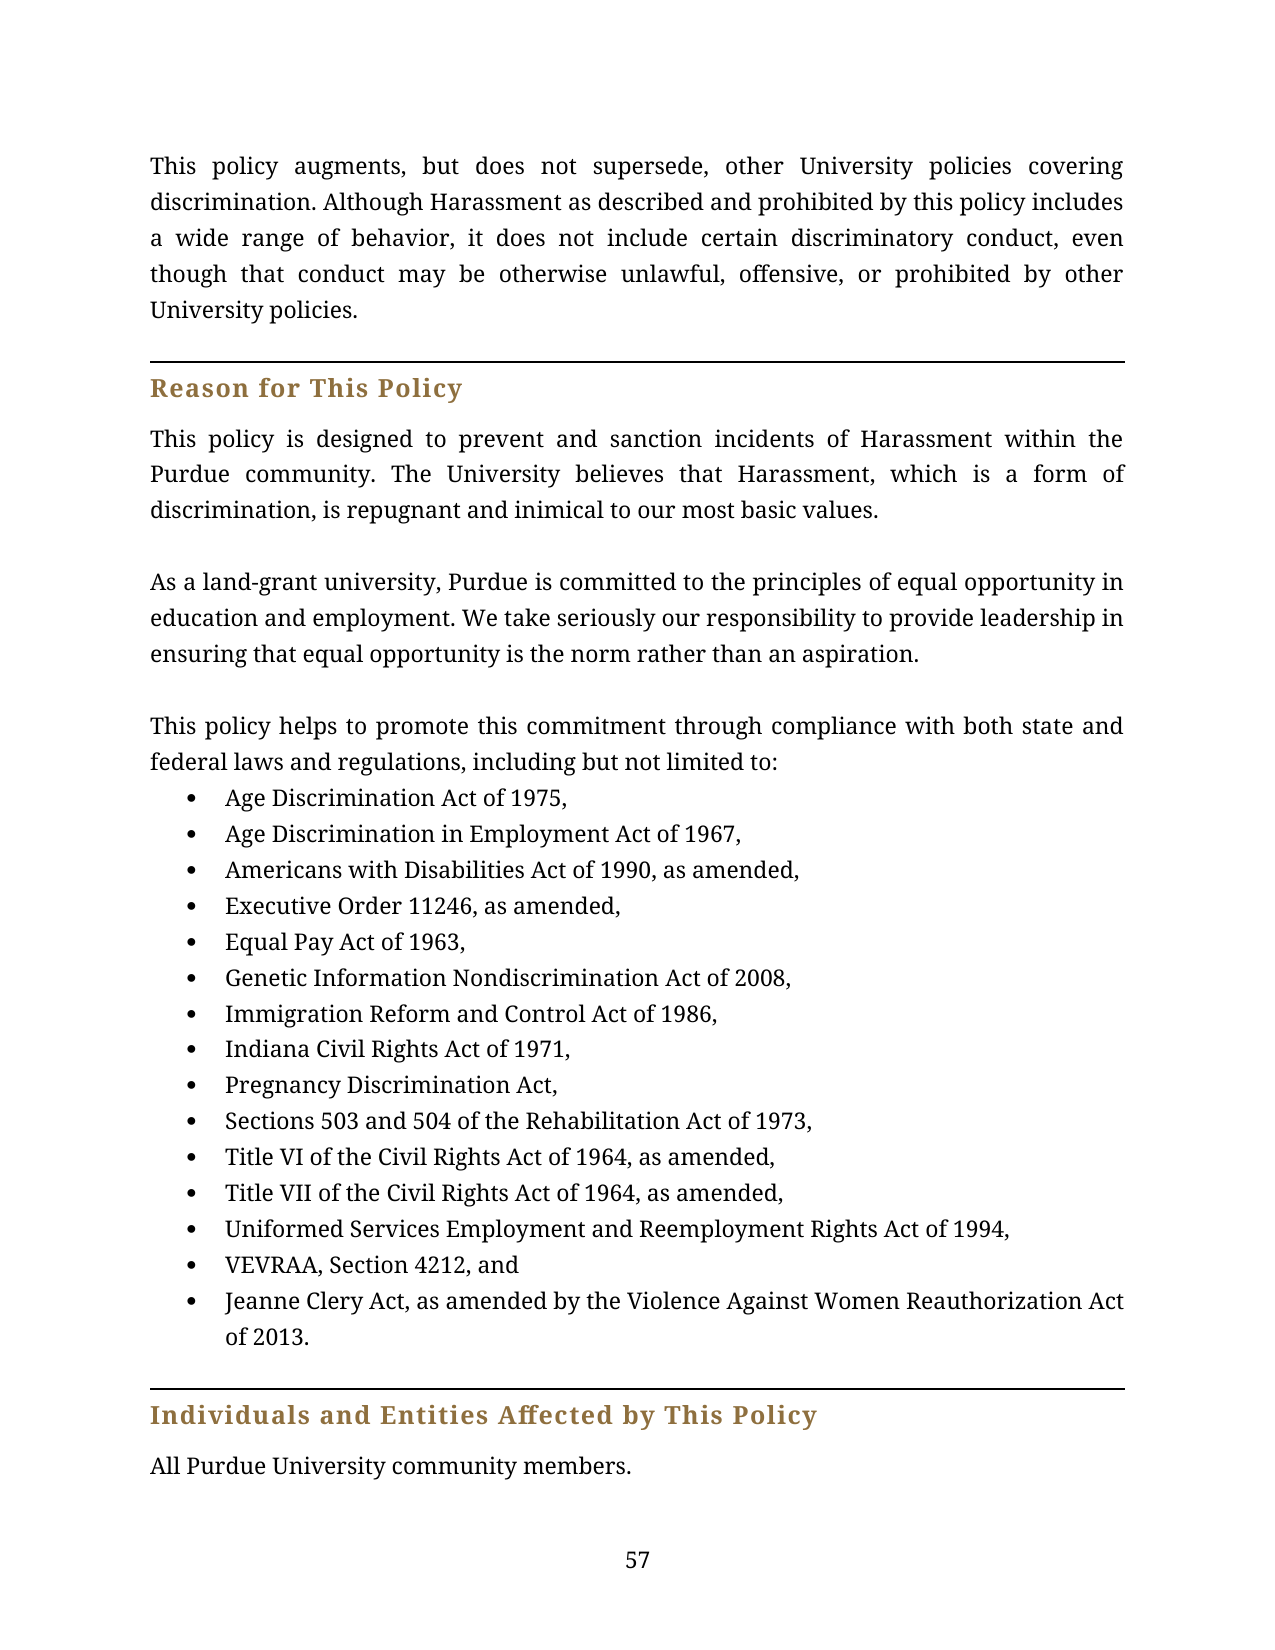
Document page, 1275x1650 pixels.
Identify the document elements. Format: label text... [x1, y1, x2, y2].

list Uniformed Services Employment and Reemployment Rights Act of 1994, [187, 1213, 1125, 1244]
text This policy augments, but does not supersede, other University policies covering discrimination. Although Harassment as described and prohibited by this policy includes a wide range of behavior, it does not include certain discriminatory conduct, even though that conduct may be otherwise unlawful, offensive, or prohibited by other University policies. [150, 150, 1125, 325]
list Equal Pay Act of 1963, [187, 926, 1125, 957]
list Indiana Civil Rights Act of 1971, [187, 1033, 1125, 1065]
text This policy helps to promote this commitment through compliance with both state and federal laws and regulations, including but not limited to: [150, 710, 1125, 777]
list Americans with Disabilities Act of 1990, as amended, [187, 854, 1125, 885]
list Jeanne Clery Act, as amended by the Violence Against Women Reauthorization Act of 2013. [187, 1285, 1125, 1352]
list Title VII of the Civil Rights Act of 1964, as amended, [187, 1177, 1125, 1208]
list Title VI of the Civil Rights Act of 1964, as amended, [187, 1141, 1125, 1172]
list Age Discrimination in Employment Act of 1967, [187, 818, 1125, 849]
text This policy is designed to prevent and sanction incidents of Harassment within the Purdue community. The University believes that Harassment, which is a form of discrimination, is repugnant and inimical to our most basic values. [150, 422, 1125, 526]
list Pregnancy Discrimination Act, [187, 1069, 1125, 1101]
list Executive Order 11246, as amended, [187, 890, 1125, 921]
list Sections 503 and 504 of the Rehabilitation Act of 1973, [187, 1105, 1125, 1137]
subtitle Individuals and Entities Affected by This Policy [150, 1390, 1125, 1432]
text All Purdue University community members. [150, 1450, 1125, 1481]
list Genetic Information Nondiscrimination Act of 2008, [187, 962, 1125, 993]
text As a land-grant university, Purdue is committed to the principles of equal opportunity in education and employment. We take seriously our responsibility to provide leadership in ensuring that equal opportunity is the norm rather than an aspiration. [150, 566, 1125, 669]
list VEVRAA, Section 4212, and [187, 1249, 1125, 1280]
list Immigration Reform and Control Act of 1986, [187, 997, 1125, 1029]
subtitle Reason for This Policy [150, 363, 1125, 405]
list Age Discrimination Act of 1975, [187, 782, 1125, 813]
